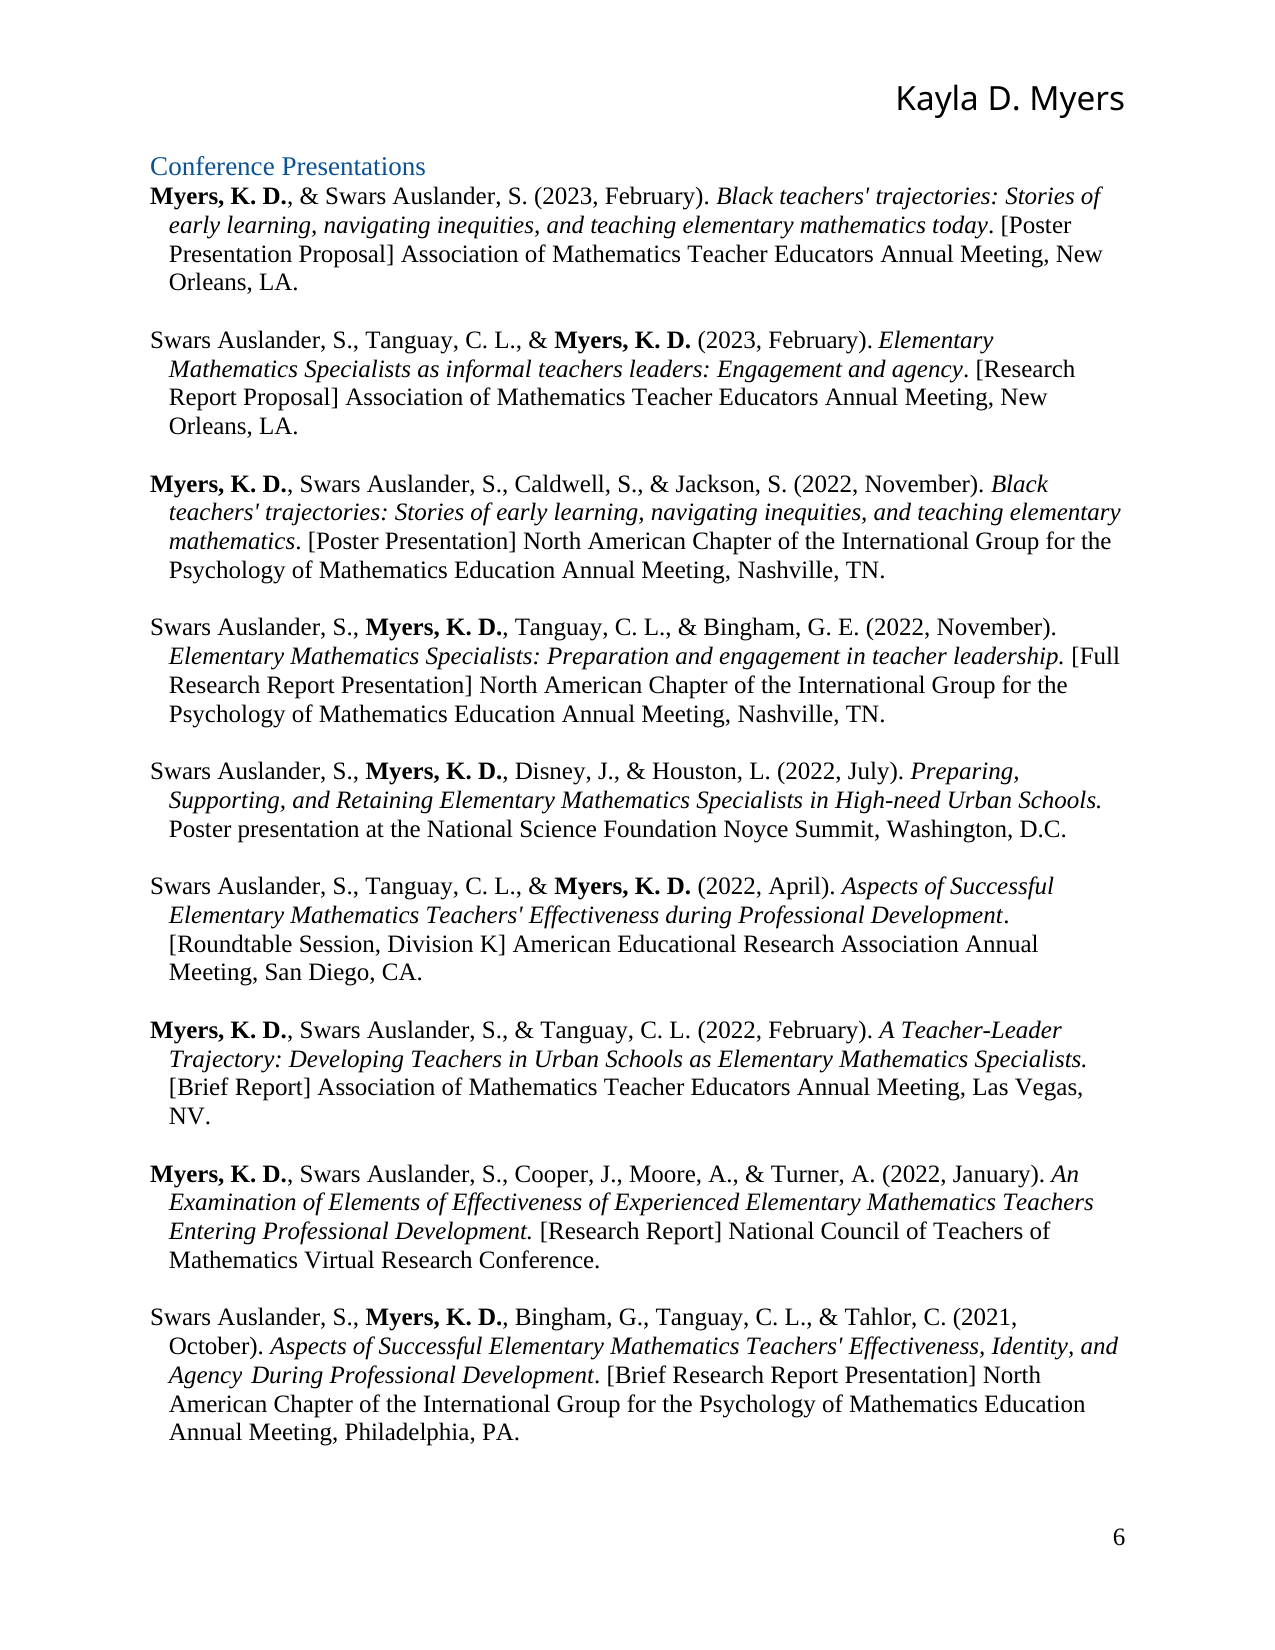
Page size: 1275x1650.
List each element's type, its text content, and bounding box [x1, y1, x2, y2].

text Swars Auslander, S., Myers, K. D., Bingham, G., Tanguay, C. L., & Tahlor, C. (2021, October). Aspects of Successful Elementary Mathematics Teachers' Effectiveness, Identity, and Agency During Professional Development. [Brief Research Report Presentation] North American Chapter of the International Group for the Psychology of Mathematics Education Annual Meeting, Philadelphia, PA. [150, 1302, 1125, 1446]
subtitle Conference Presentations [150, 150, 1125, 181]
text Myers, K. D., Swars Auslander, S., & Tanguay, C. L. (2022, February). A Teacher-Leader Trajectory: Developing Teachers in Urban Schools as Elementary Mathematics Specialists. [Brief Report] Association of Mathematics Teacher Educators Annual Meeting, Las Vegas, NV. [150, 1015, 1125, 1130]
text Swars Auslander, S., Tanguay, C. L., & Myers, K. D. (2023, February). Elementary Mathematics Specialists as informal teachers leaders: Engagement and agency. [Research Report Proposal] Association of Mathematics Teacher Educators Annual Meeting, New Orleans, LA. [150, 325, 1125, 440]
text Myers, K. D., Swars Auslander, S., Cooper, J., Moore, A., & Turner, A. (2022, January). An Examination of Elements of Effectiveness of Experienced Elementary Mathematics Teachers Entering Professional Development. [Research Report] National Council of Teachers of Mathematics Virtual Research Conference. [150, 1159, 1125, 1274]
text Swars Auslander, S., Myers, K. D., Tanguay, C. L., & Bingham, G. E. (2022, November). Elementary Mathematics Specialists: Preparation and engagement in teacher leadership. [Full Research Report Presentation] North American Chapter of the International Group for the Psychology of Mathematics Education Annual Meeting, Nashville, TN. [150, 612, 1125, 727]
text Myers, K. D., & Swars Auslander, S. (2023, February). Black teachers' trajectories: Stories of early learning, navigating inequities, and teaching elementary mathematics today. [Poster Presentation Proposal] Association of Mathematics Teacher Educators Annual Meeting, New Orleans, LA. [150, 181, 1125, 296]
text Swars Auslander, S., Myers, K. D., Disney, J., & Houston, L. (2022, July). Preparing, Supporting, and Retaining Elementary Mathematics Specialists in High-need Urban Schools. Poster presentation at the National Science Foundation Noyce Summit, Washington, D.C. [150, 756, 1125, 842]
text Myers, K. D., Swars Auslander, S., Caldwell, S., & Jackson, S. (2022, November). Black teachers' trajectories: Stories of early learning, navigating inequities, and teaching elementary mathematics. [Poster Presentation] North American Chapter of the International Group for the Psychology of Mathematics Education Annual Meeting, Nashville, TN. [150, 469, 1125, 584]
text Swars Auslander, S., Tanguay, C. L., & Myers, K. D. (2022, April). Aspects of Successful Elementary Mathematics Teachers' Effectiveness during Professional Development. [Roundtable Session, Division K] American Educational Research Association Annual Meeting, San Diego, CA. [150, 871, 1125, 986]
